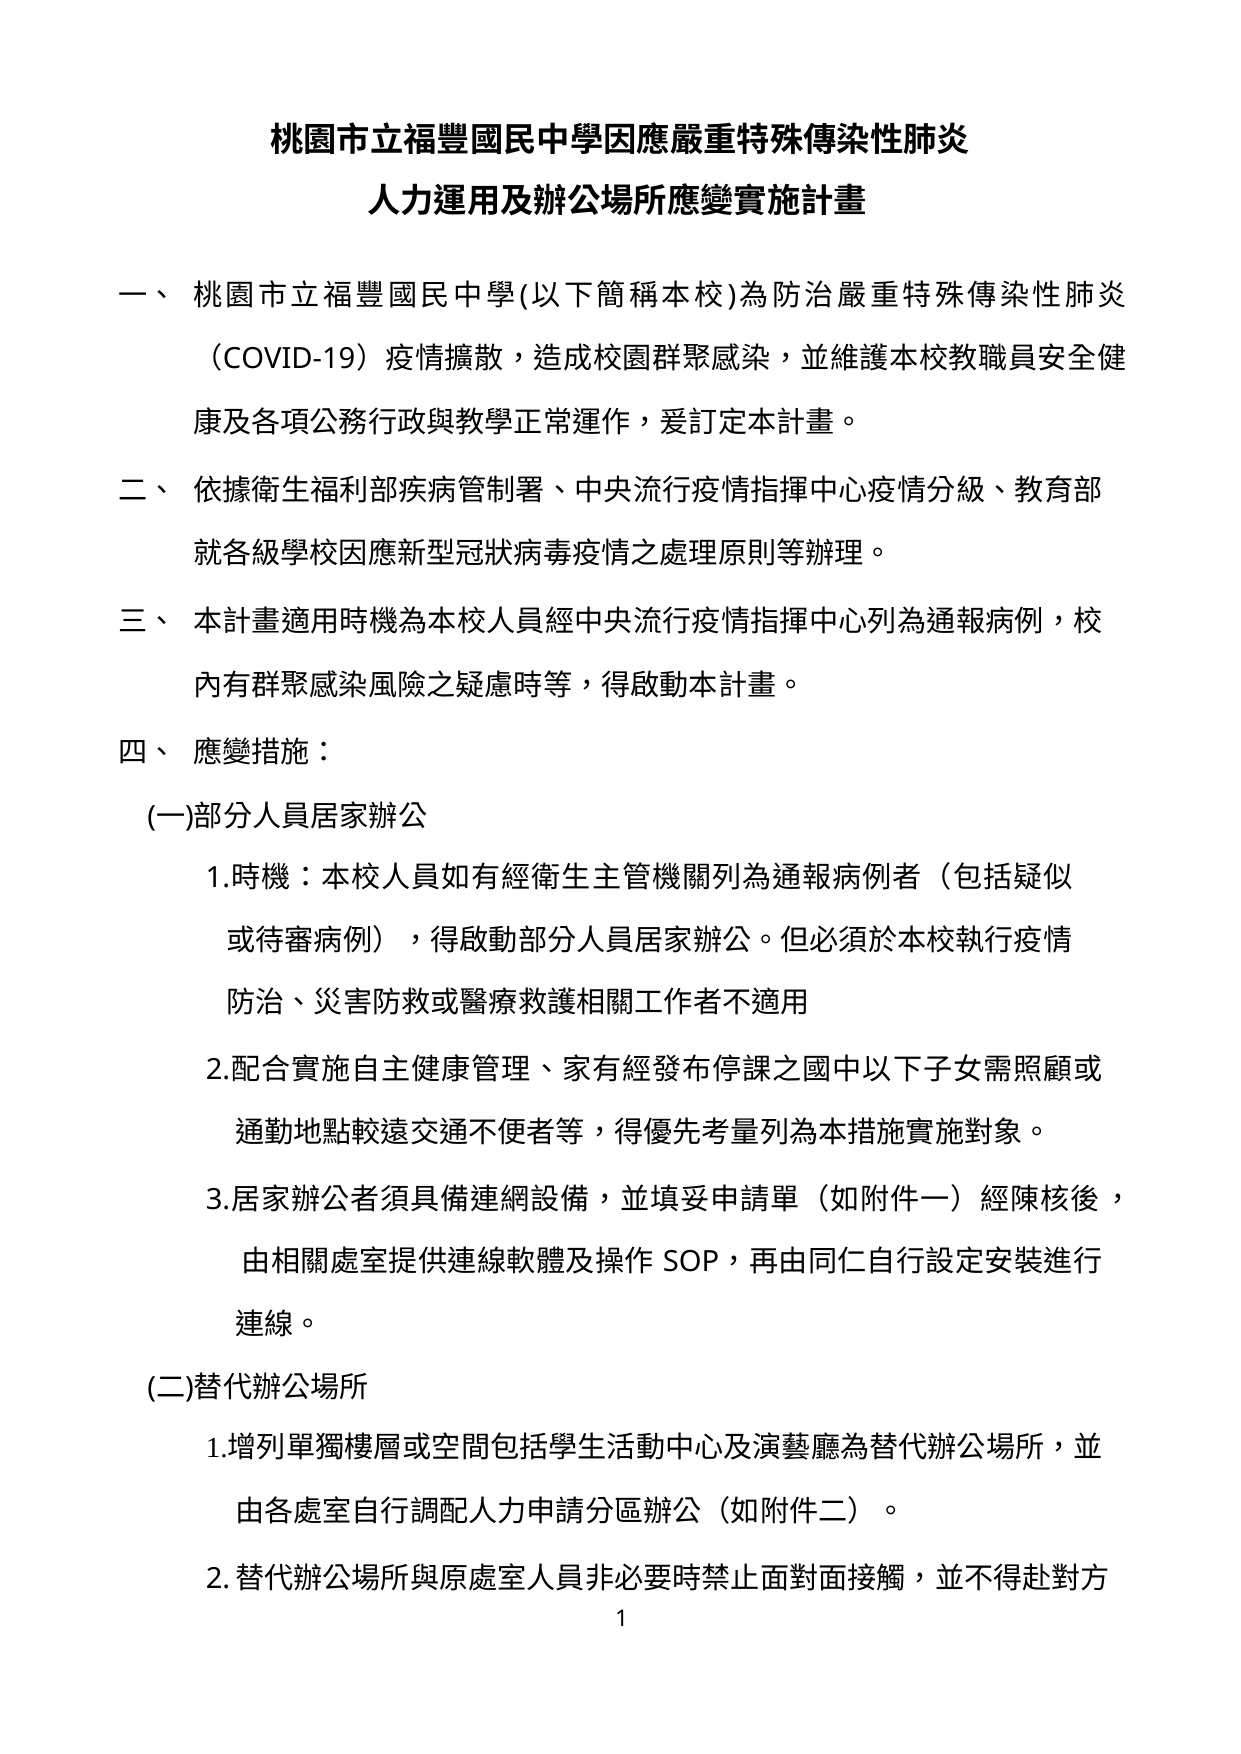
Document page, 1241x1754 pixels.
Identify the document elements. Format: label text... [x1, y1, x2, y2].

text 1.增列單獨樓層或空間包括學生活動中心及演藝廳為替代辦公場所，並由各處室自行調配人力申請分區辦公（如附件二）。 [206, 1424, 1104, 1530]
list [206, 1555, 1110, 1597]
list 應變措施： [118, 729, 1128, 771]
text (二)替代辦公場所 [147, 1363, 1128, 1406]
list 桃園市立福豐國民中學(以下簡稱本校)為防治嚴重特殊傳染性肺炎（COVID-19）疫情擴散，造成校園群聚感染，並維護本校教職員安全健康及各項公務行政與教學正常運作，爰訂定本計畫。 [118, 271, 1128, 441]
subtitle 桃園市立福豐國民中學因應嚴重特殊傳染性肺炎 [106, 112, 1133, 161]
text 3.居家辦公者須具備連網設備，並填妥申請單（如附件一）經陳核後， 由相關處室提供連線軟體及操作 SOP，再由同仁自行設定安裝進行連線。 [206, 1175, 1104, 1343]
list 本計畫適用時機為本校人員經中央流行疫情指揮中心列為通報病例，校內有群聚感染風險之疑慮時等，得啟動本計畫。 [118, 598, 1105, 703]
text 1.時機：本校人員如有經衛生主管機關列為通報病例者（包括疑似或待審病例），得啟動部分人員居家辦公。但必須於本校執行疫情防治、災害防救或醫療救護相關工作者不適用 [205, 854, 1074, 1021]
list 依據衛生福利部疾病管制署、中央流行疫情指揮中心疫情分級、教育部就各級學校因應新型冠狀病毒疫情之處理原則等辦理。 [118, 466, 1105, 572]
text (一)部分人員居家辦公 [147, 792, 1128, 835]
text 2.配合實施自主健康管理、家有經發布停課之國中以下子女需照顧或通勤地點較遠交通不便者等，得優先考量列為本措施實施對象。 [206, 1046, 1104, 1151]
text 人力運用及辦公場所應變實施計畫 [283, 174, 951, 222]
